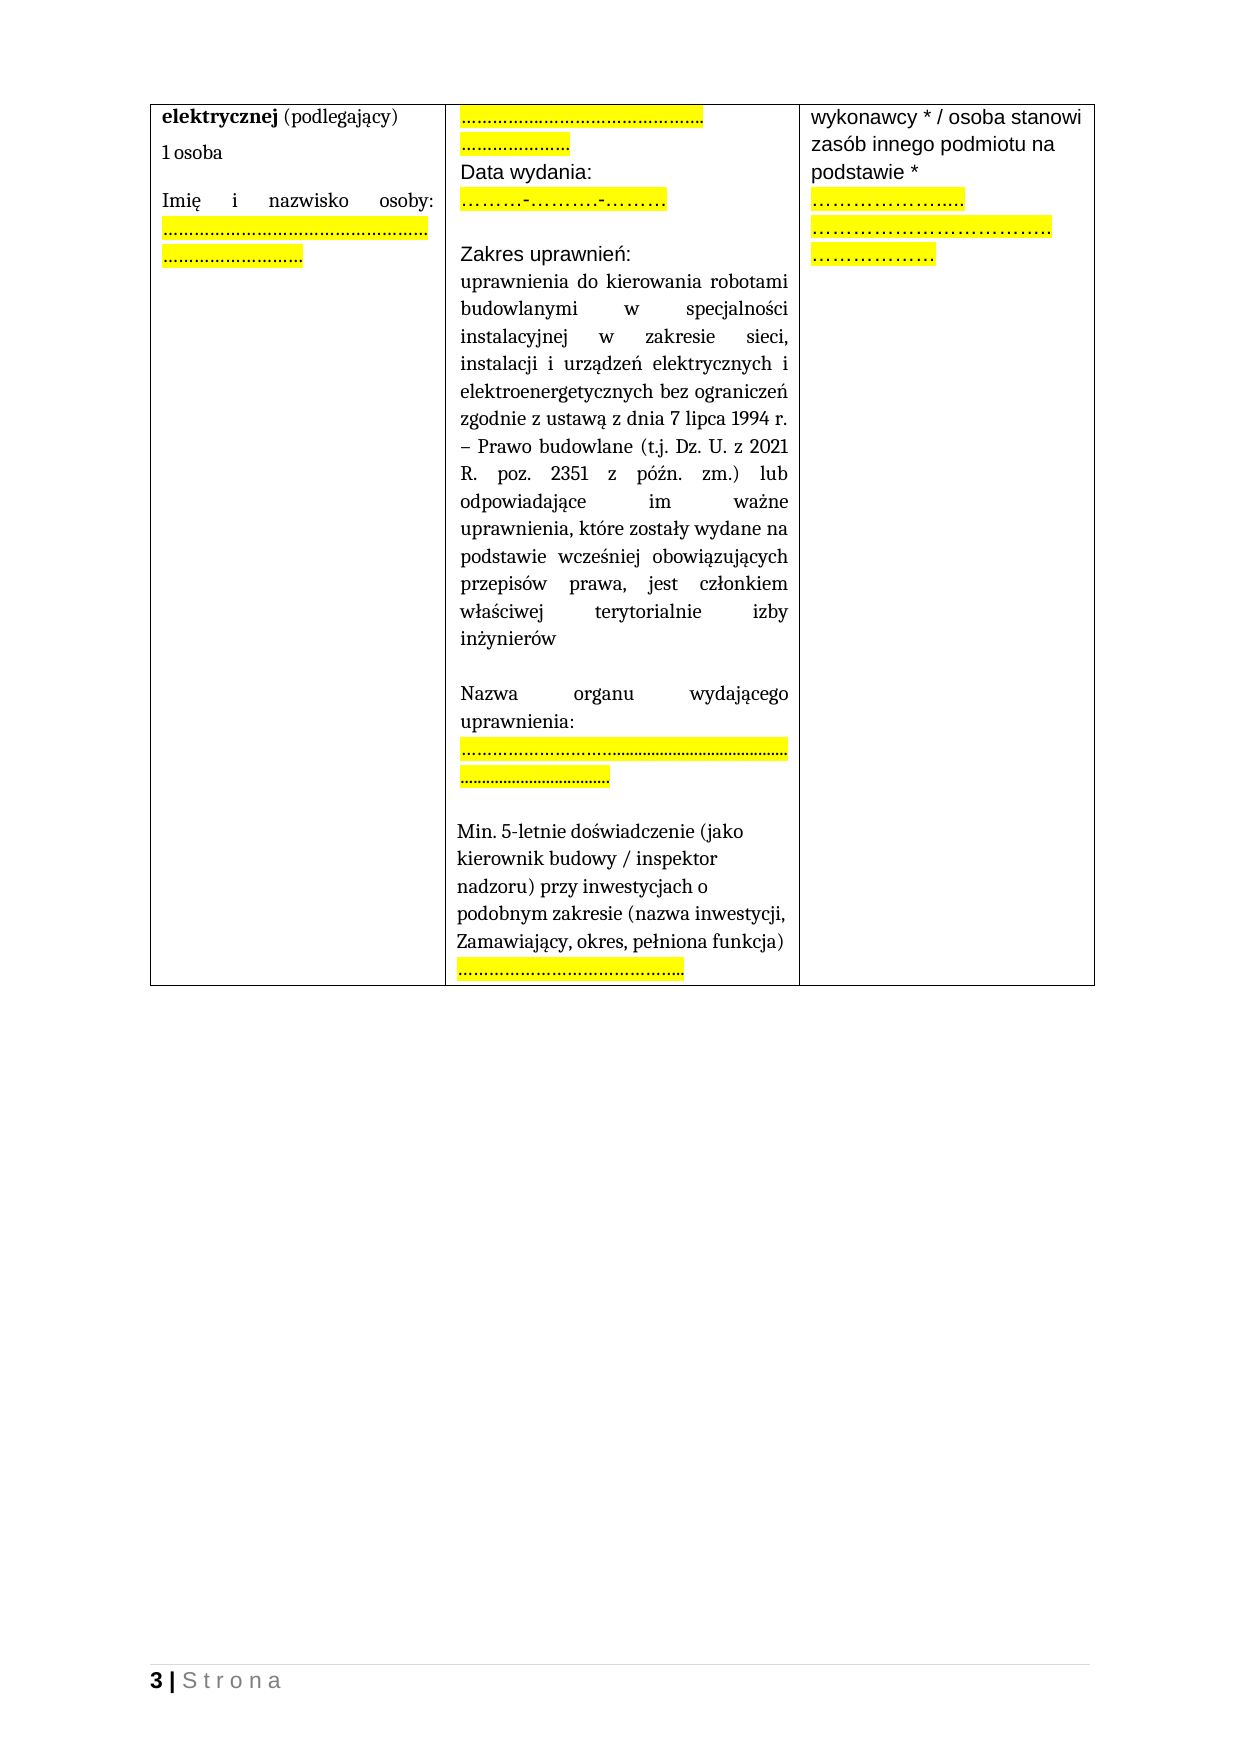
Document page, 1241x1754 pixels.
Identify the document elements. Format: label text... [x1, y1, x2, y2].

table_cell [151, 105, 445, 985]
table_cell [800, 105, 1094, 985]
